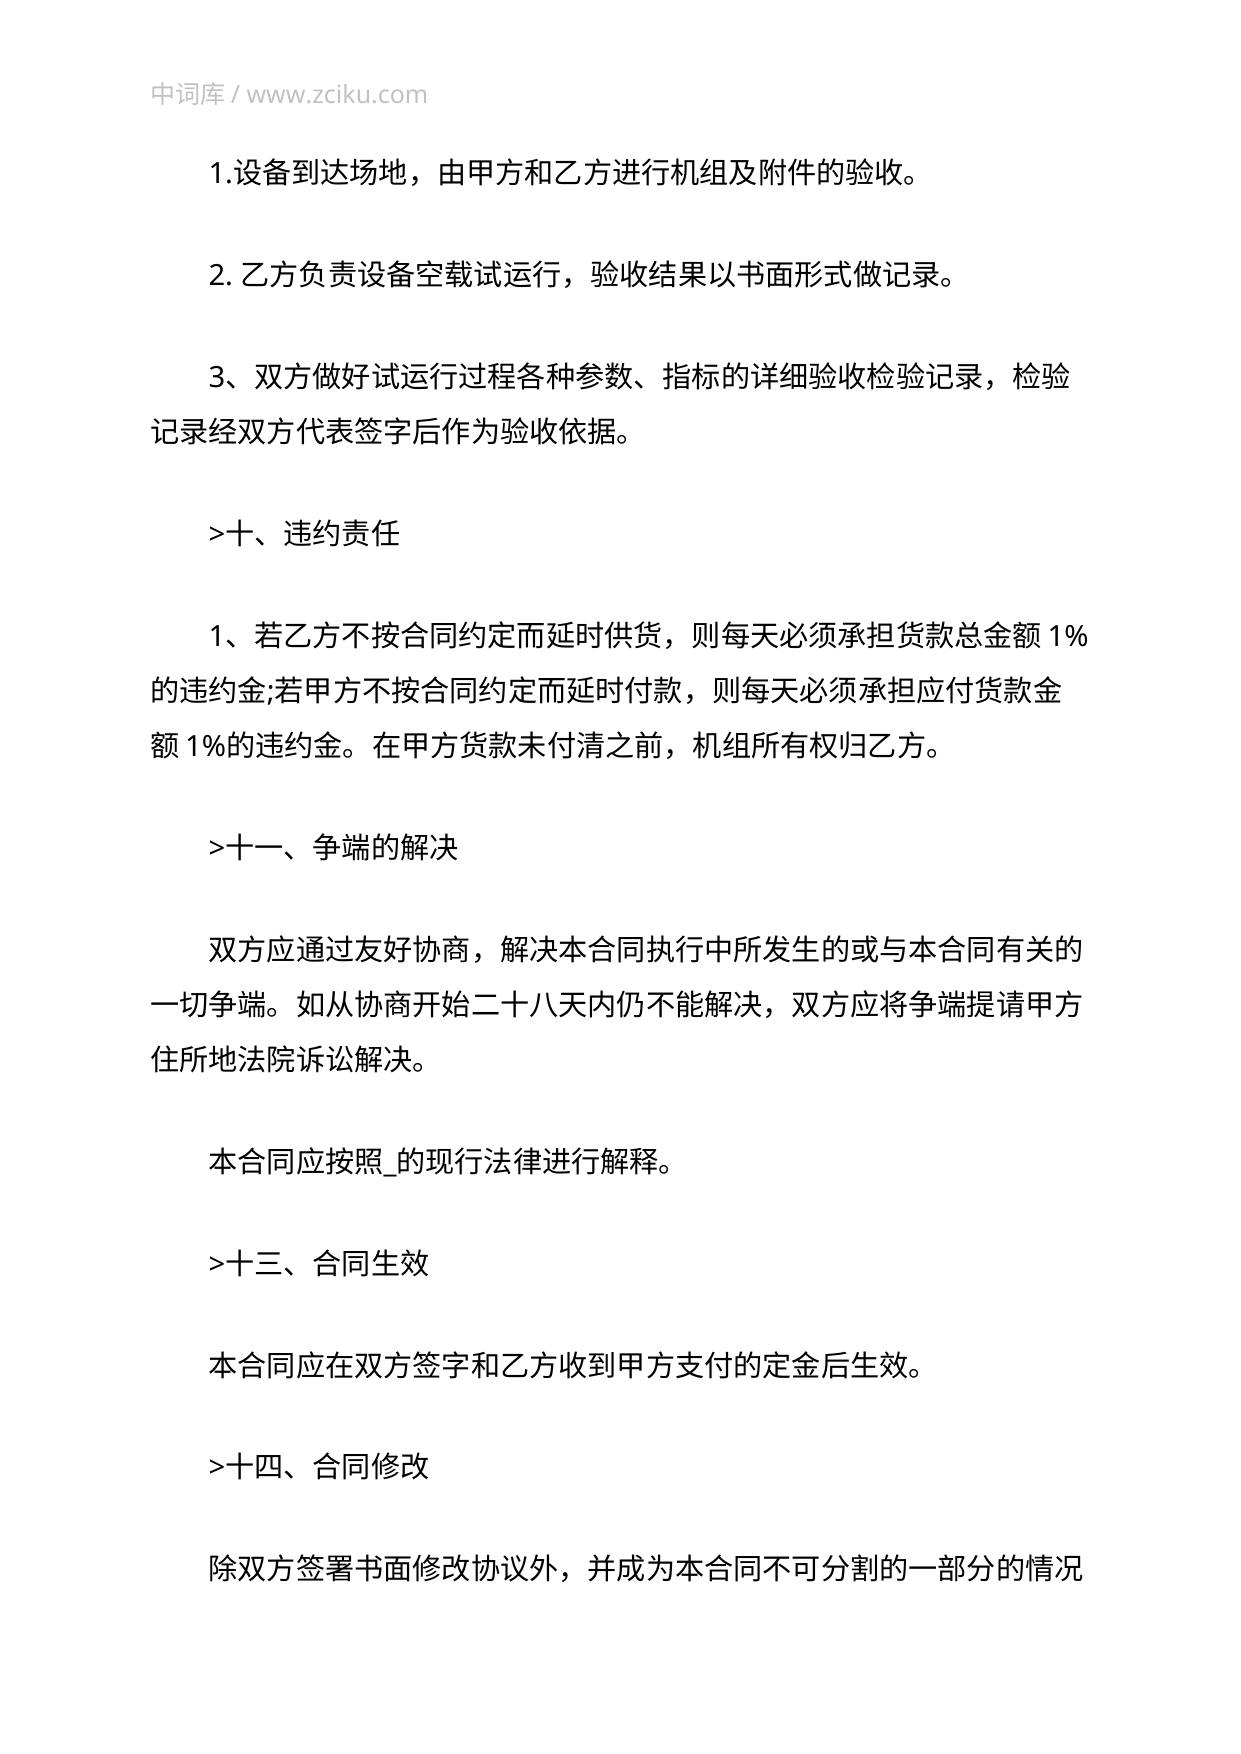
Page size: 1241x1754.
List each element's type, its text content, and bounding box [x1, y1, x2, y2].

text >十一、争端的解决 [150, 825, 1090, 867]
text 双方应通过友好协商，解决本合同执行中所发生的或与本合同有关的一切争端。如从协商开始二十八天内仍不能解决，双方应将争端提请甲方住所地法院诉讼解决。 [150, 927, 1090, 1079]
text 3、双方做好试运行过程各种参数、指标的详细验收检验记录，检验记录经双方代表签字后作为验收依据。 [150, 354, 1090, 451]
text >十三、合同生效 [150, 1240, 1090, 1283]
text >十四、合同修改 [150, 1444, 1090, 1486]
text 2. 乙方负责设备空载试运行，验收结果以书面形式做记录。 [150, 252, 1090, 294]
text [150, 1546, 1090, 1588]
text >十、违约责任 [150, 511, 1090, 553]
text 1.设备到达场地，由甲方和乙方进行机组及附件的验收。 [150, 150, 1090, 192]
text 本合同应在双方签字和乙方收到甲方支付的定金后生效。 [150, 1342, 1090, 1384]
text 1、若乙方不按合同约定而延时供货，则每天必须承担货款总金额1%的违约金;若甲方不按合同约定而延时付款，则每天必须承担应付货款金额1%的违约金。在甲方货款未付清之前，机组所有权归乙方。 [150, 613, 1090, 765]
text 本合同应按照_的现行法律进行解释。 [150, 1138, 1090, 1181]
